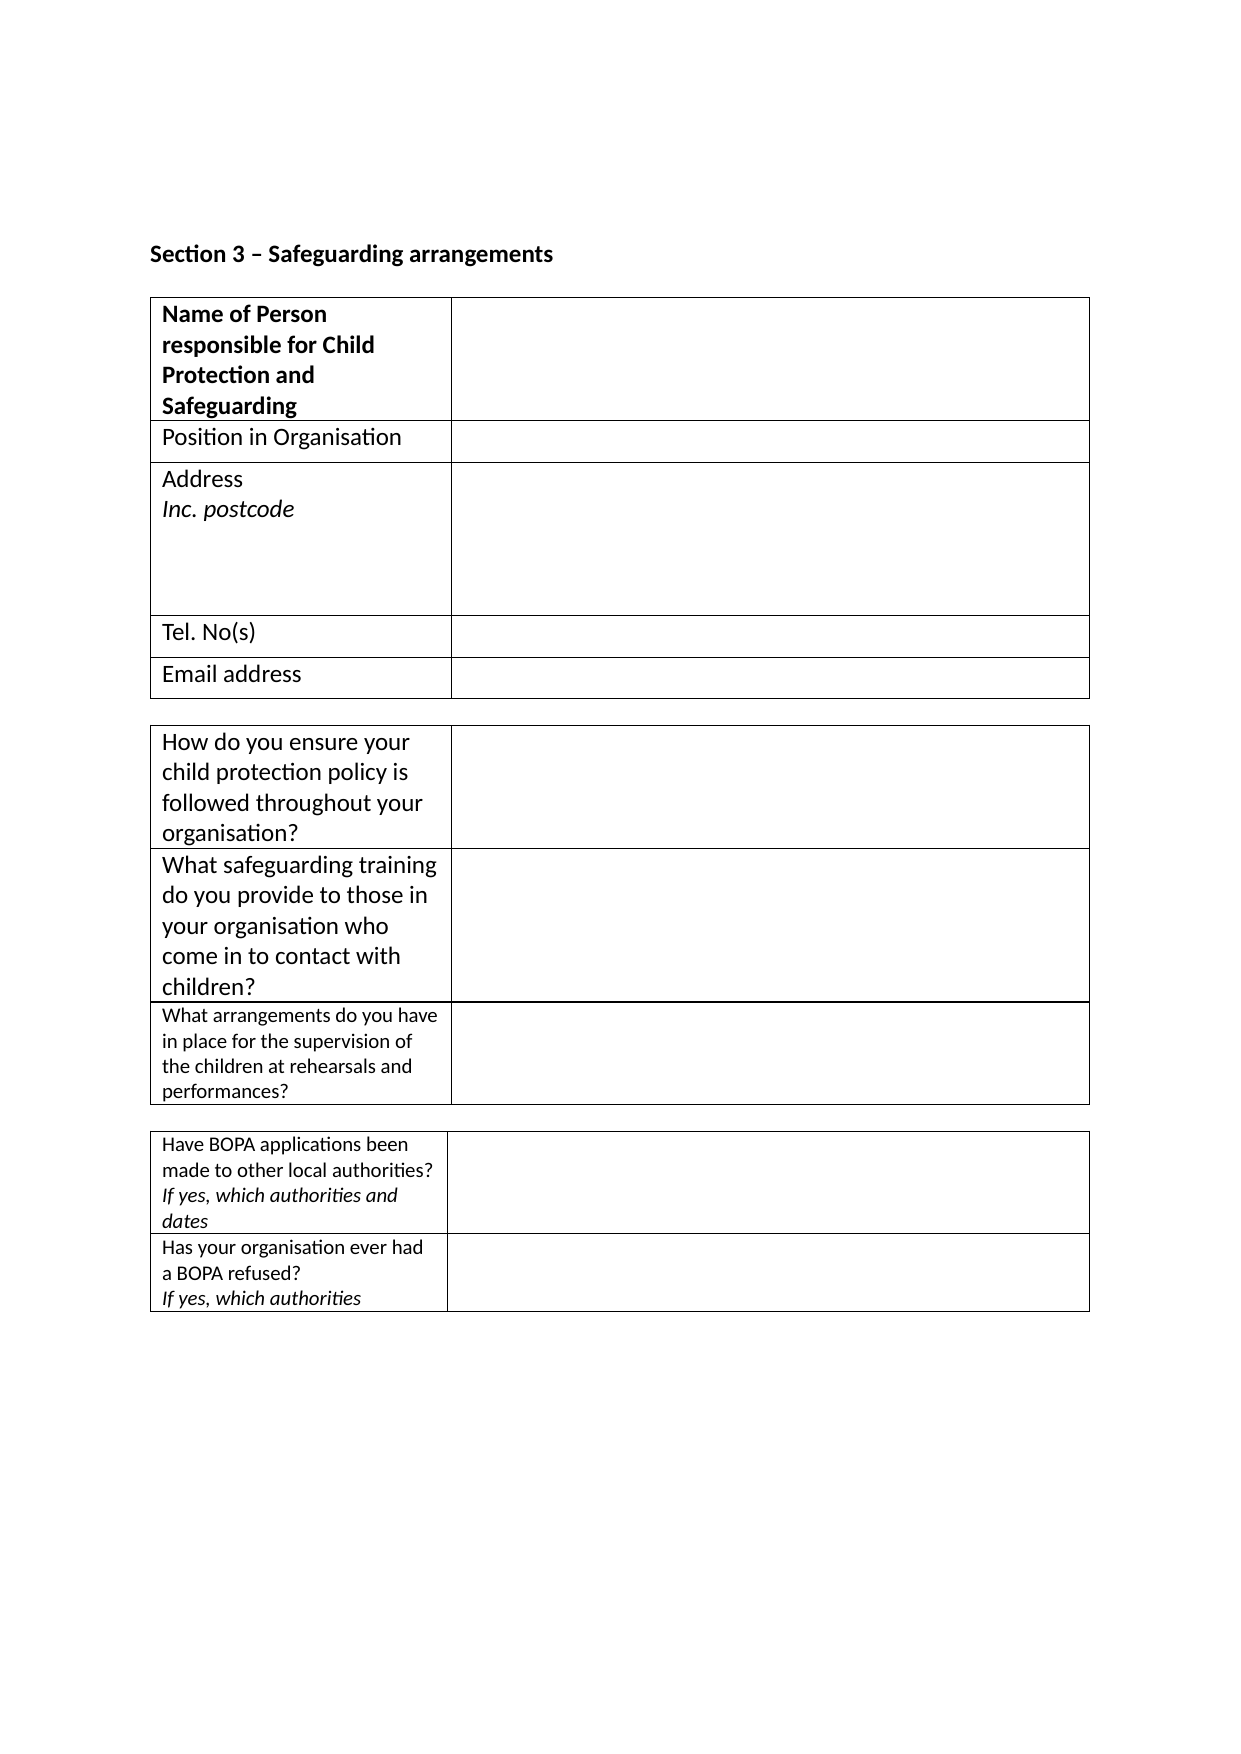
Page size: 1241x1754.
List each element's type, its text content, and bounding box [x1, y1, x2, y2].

table_header How do you ensure your child protection policy is followed throughout your organisation? [151, 726, 451, 848]
table_header [448, 1132, 1089, 1233]
table_cell [452, 1003, 1089, 1104]
table_cell Address Inc. postcode [151, 463, 451, 615]
table_cell [452, 616, 1089, 657]
table_cell Email address [151, 658, 451, 698]
table_cell [448, 1234, 1089, 1311]
table_cell [452, 463, 1089, 615]
table_cell What safeguarding training do you provide to those in your organisation who come in to contact with children? [151, 849, 451, 1001]
text Section 3 – Safeguarding arrangements [150, 238, 1090, 268]
table_cell [452, 658, 1089, 698]
table_cell Position in Organisation [151, 421, 451, 462]
table_cell What arrangements do you have in place for the supervision of the children at rehearsals and performances? [151, 1003, 451, 1104]
table_cell Tel. No(s) [151, 616, 451, 657]
table_header [452, 298, 1089, 420]
table_header Name of Person responsible for Child Protection and Safeguarding [151, 298, 451, 420]
table_cell [452, 849, 1089, 1001]
table_cell Has your organisation ever had a BOPA refused? If yes, which authorities [151, 1234, 447, 1311]
table_cell [452, 421, 1089, 462]
table_header [452, 726, 1089, 848]
table_header Have BOPA applications been made to other local authorities? If yes, which authorities and dates [151, 1132, 447, 1233]
